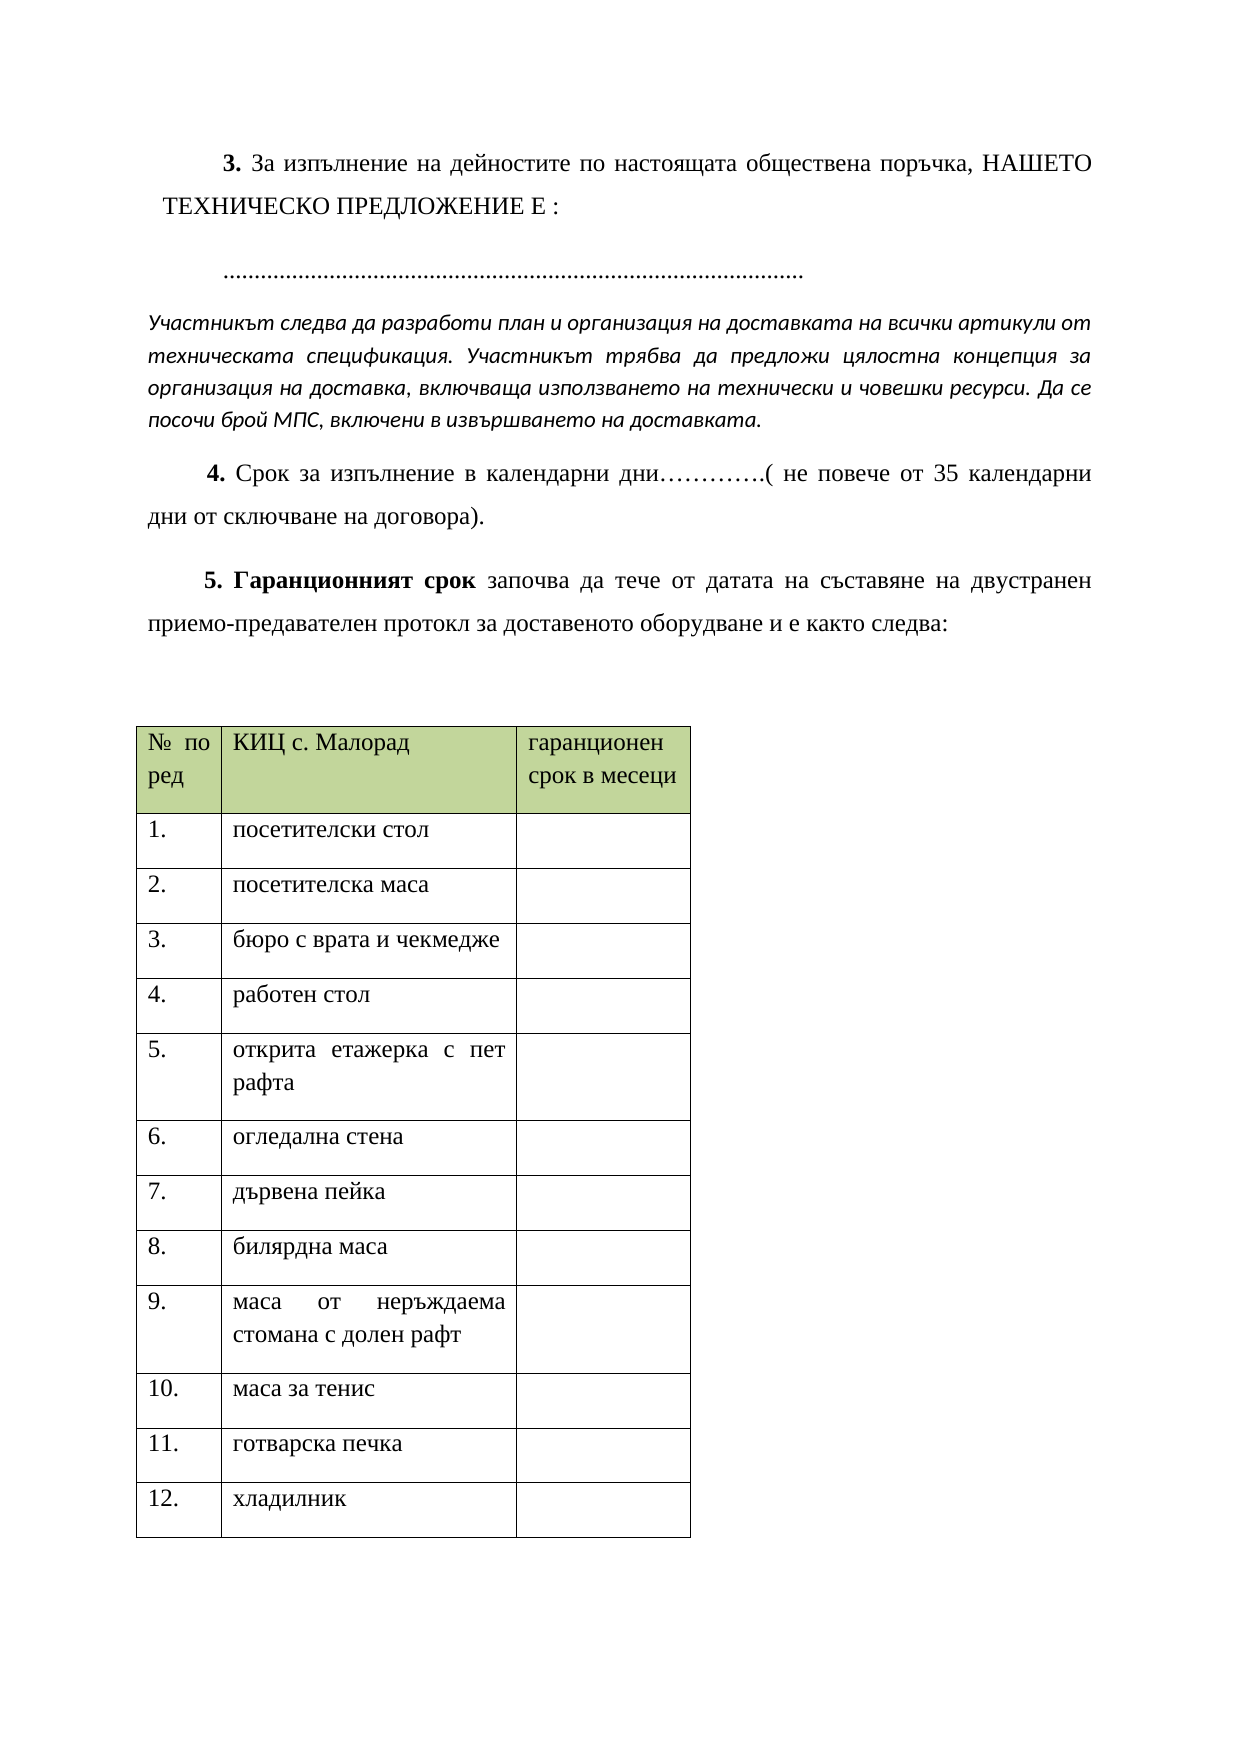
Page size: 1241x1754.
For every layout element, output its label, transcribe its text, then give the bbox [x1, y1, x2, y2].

table_cell посетителски стол [222, 814, 516, 868]
table_cell 8. [137, 1231, 221, 1285]
table_cell работен стол [222, 979, 516, 1033]
table_cell маса от неръждаема стомана с долен рафт [222, 1286, 516, 1372]
table_header КИЦ с. Малорад [222, 727, 516, 813]
table_cell 7. [137, 1176, 221, 1230]
text 4. Срок за изпълнение в календарни дни………….( не повече от 35 календарни дни от сключване на договора). [148, 458, 1093, 530]
table_cell бюро с врата и чекмедже [222, 924, 516, 978]
table_cell [517, 1034, 690, 1120]
table_cell маса за тенис [222, 1374, 516, 1427]
table_cell готварска печка [222, 1429, 516, 1482]
table_cell [517, 1231, 690, 1285]
table_cell посетителска маса [222, 869, 516, 923]
table_cell 2. [137, 869, 221, 923]
table_cell [517, 1374, 690, 1427]
text ............................................................................................. [223, 255, 1093, 283]
table_cell 10. [137, 1374, 221, 1427]
table_cell [517, 924, 690, 978]
text 5. Гаранционният срок започва да тече от датата на съставяне на двустранен приемо-предавателен протокл за доставеното оборудване и е както следва: [148, 565, 1093, 637]
table_cell билярдна маса [222, 1231, 516, 1285]
table_cell открита етажерка с пет рафта [222, 1034, 516, 1120]
table_cell [517, 1286, 690, 1372]
table_cell 4. [137, 979, 221, 1033]
text Участникът следва да разработи план и организация на доставката на всички артикули от техническата спецификация. Участникът трябва да предложи цялостна концепция за организация на доставка, включваща използването на технически и човешки ресурси. Да се посочи брой МПС, включени в извършването на доставката. [148, 308, 1093, 433]
table_cell [517, 1176, 690, 1230]
table_header № по ред [137, 727, 221, 813]
table_cell [517, 1429, 690, 1482]
table_cell [517, 869, 690, 923]
table_cell [517, 814, 690, 868]
table_cell [517, 1483, 690, 1537]
table_cell хладилник [222, 1483, 516, 1537]
table_cell 12. [137, 1483, 221, 1537]
table_cell 11. [137, 1429, 221, 1482]
table_cell дървена пейка [222, 1176, 516, 1230]
table_cell 5. [137, 1034, 221, 1120]
table_cell огледална стена [222, 1121, 516, 1175]
list За изпълнение на дейностите по настоящата обществена поръчка, НАШЕТО ТЕХНИЧЕСКО ПРЕДЛОЖЕНИЕ Е : [162, 148, 1093, 219]
table_cell 3. [137, 924, 221, 978]
table_cell 6. [137, 1121, 221, 1175]
table_cell [517, 979, 690, 1033]
table_cell 9. [137, 1286, 221, 1372]
table_cell 1. [137, 814, 221, 868]
table_cell [517, 1121, 690, 1175]
table_header гаранционен срок в месеци [517, 727, 690, 813]
